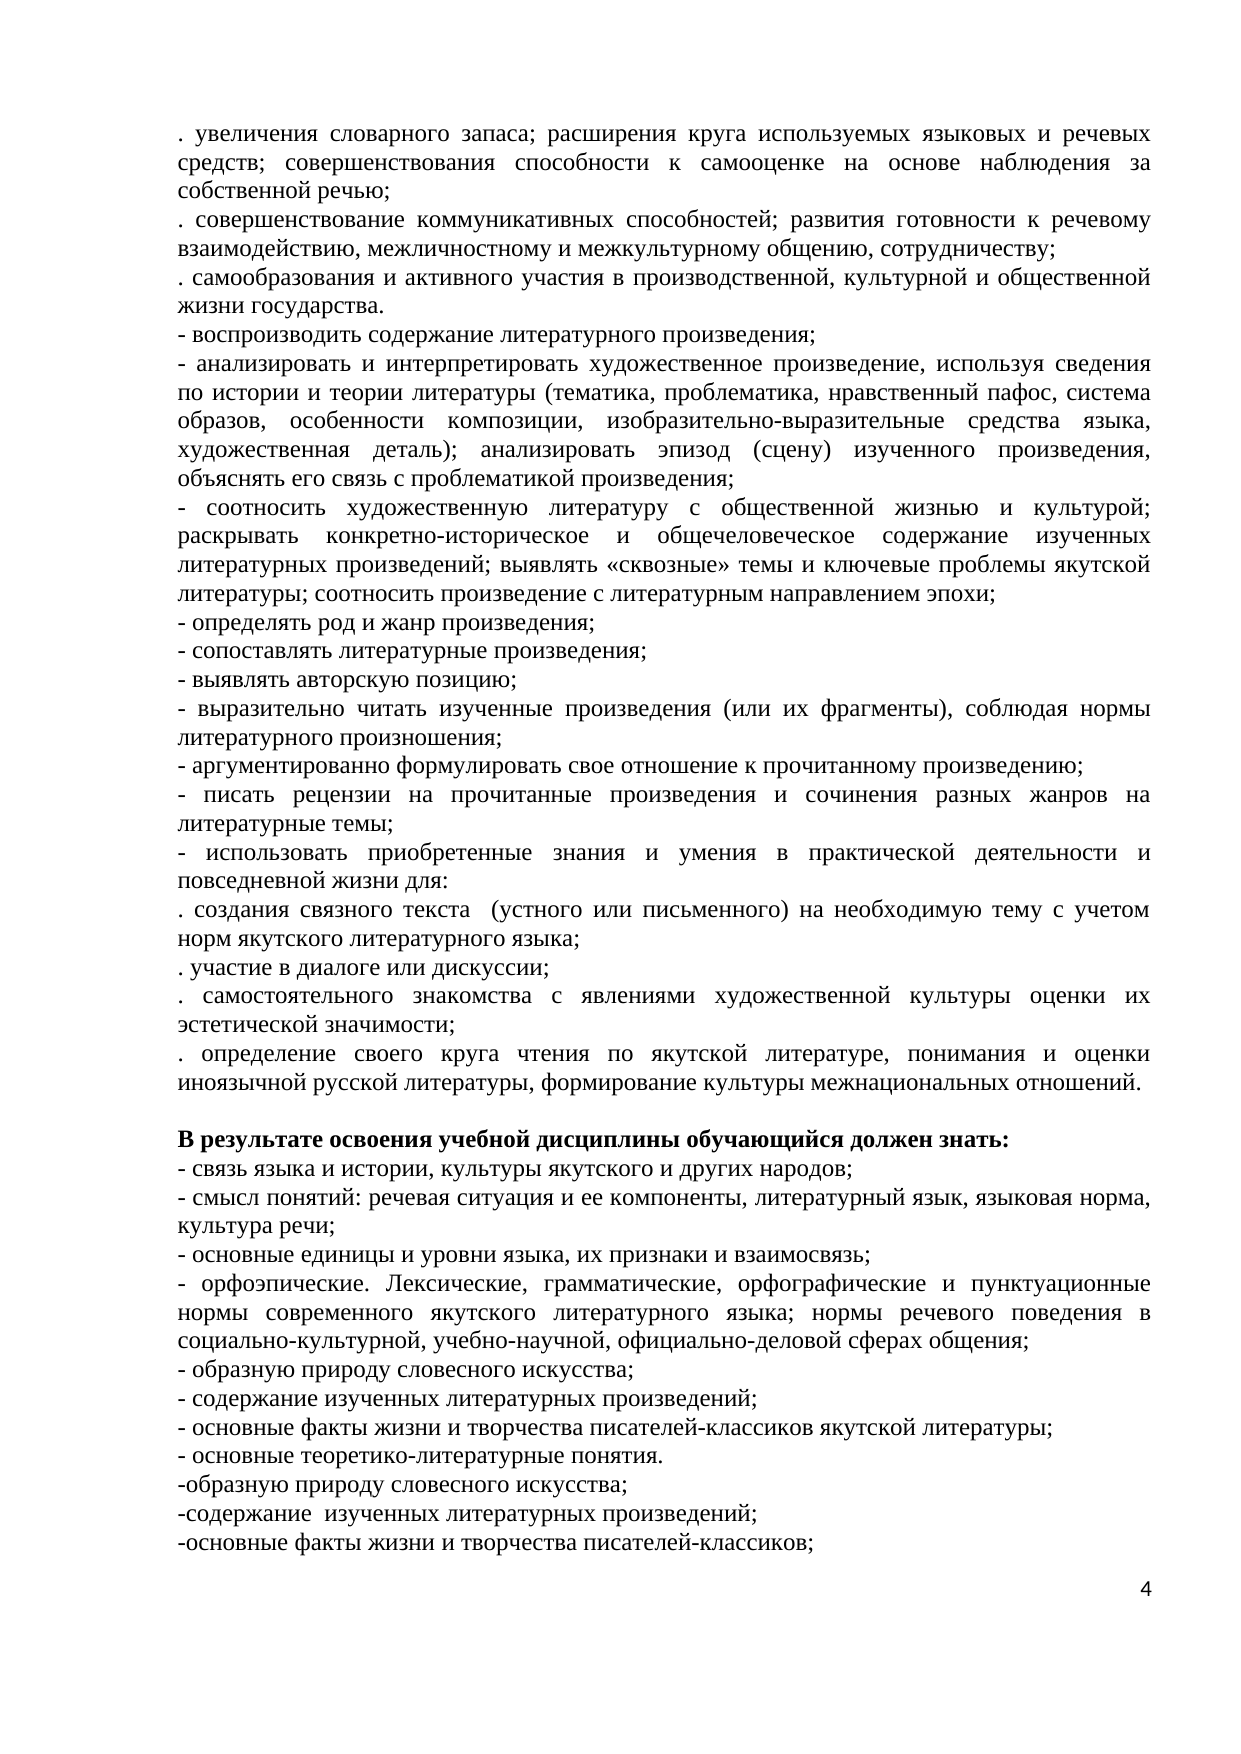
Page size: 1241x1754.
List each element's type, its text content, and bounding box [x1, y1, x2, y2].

text - связь языка и истории, культуры якутского и других народов; [177, 1153, 1152, 1182]
text - основные теоретико-литературные понятия. [177, 1441, 1152, 1469]
text В результате освоения учебной дисциплины обучающийся должен знать: [177, 1124, 1152, 1153]
text - орфоэпические. Лексические, грамматические, орфографические и пунктуационные нормы современного якутского литературного языка; нормы речевого поведения в социально-культурной, учебно-научной, официально-деловой сферах общения; [177, 1268, 1152, 1354]
text . увеличения словарного запаса; расширения круга используемых языковых и речевых средств; совершенствования способности к самооценке на основе наблюдения за собственной речью; [177, 118, 1152, 204]
text . самообразования и активного участия в производственной, культурной и общественной жизни государства. [177, 262, 1152, 319]
text - аргументированно формулировать свое отношение к прочитанному произведению; [177, 751, 1152, 779]
text - содержание изученных литературных произведений; [177, 1383, 1152, 1412]
text - использовать приобретенные знания и умения в практической деятельности и повседневной жизни для: [177, 837, 1152, 894]
text - определять род и жанр произведения; [177, 607, 1152, 636]
text - сопоставлять литературные произведения; [177, 636, 1152, 664]
text - смысл понятий: речевая ситуация и ее компоненты, литературный язык, языковая норма, культура речи; [177, 1182, 1152, 1239]
text . создания связного текста (устного или письменного) на необходимую тему с учетом норм якутского литературного языка; [177, 894, 1152, 952]
text - образную природу словесного искусства; [177, 1354, 1152, 1383]
text -основные факты жизни и творчества писателей-классиков; [177, 1527, 1152, 1556]
text -образную природу словесного искусства; [177, 1469, 1152, 1498]
text - выразительно читать изученные произведения (или их фрагменты), соблюдая нормы литературного произношения; [177, 693, 1152, 751]
text . участие в диалоге или дискуссии; [177, 952, 1152, 981]
text - писать рецензии на прочитанные произведения и сочинения разных жанров на литературные темы; [177, 779, 1152, 837]
text - воспроизводить содержание литературного произведения; [177, 319, 1152, 348]
text - основные факты жизни и творчества писателей-классиков якутской литературы; [177, 1412, 1152, 1441]
text - основные единицы и уровни языка, их признаки и взаимосвязь; [177, 1239, 1152, 1268]
text . совершенствование коммуникативных способностей; развития готовности к речевому взаимодействию, межличностному и межкультурному общению, сотрудничеству; [177, 204, 1152, 262]
text -содержание изученных литературных произведений; [177, 1498, 1152, 1527]
text - анализировать и интерпретировать художественное произведение, используя сведения по истории и теории литературы (тематика, проблематика, нравственный пафос, система образов, особенности композиции, изобразительно-выразительные средства языка, художественная деталь); анализировать эпизод (сцену) изученного произведения, объяснять его связь с проблематикой произведения; [177, 348, 1152, 492]
text . самостоятельного знакомства с явлениями художественной культуры оценки их эстетической значимости; [177, 981, 1152, 1038]
text - выявлять авторскую позицию; [177, 664, 1152, 693]
text - соотносить художественную литературу с общественной жизнью и культурой; раскрывать конкретно-историческое и общечеловеческое содержание изученных литературных произведений; выявлять «сквозные» темы и ключевые проблемы якутской литературы; соотносить произведение с литературным направлением эпохи; [177, 492, 1152, 607]
text . определение своего круга чтения по якутской литературе, понимания и оценки иноязычной русской литературы, формирование культуры межнациональных отношений. [177, 1038, 1152, 1096]
